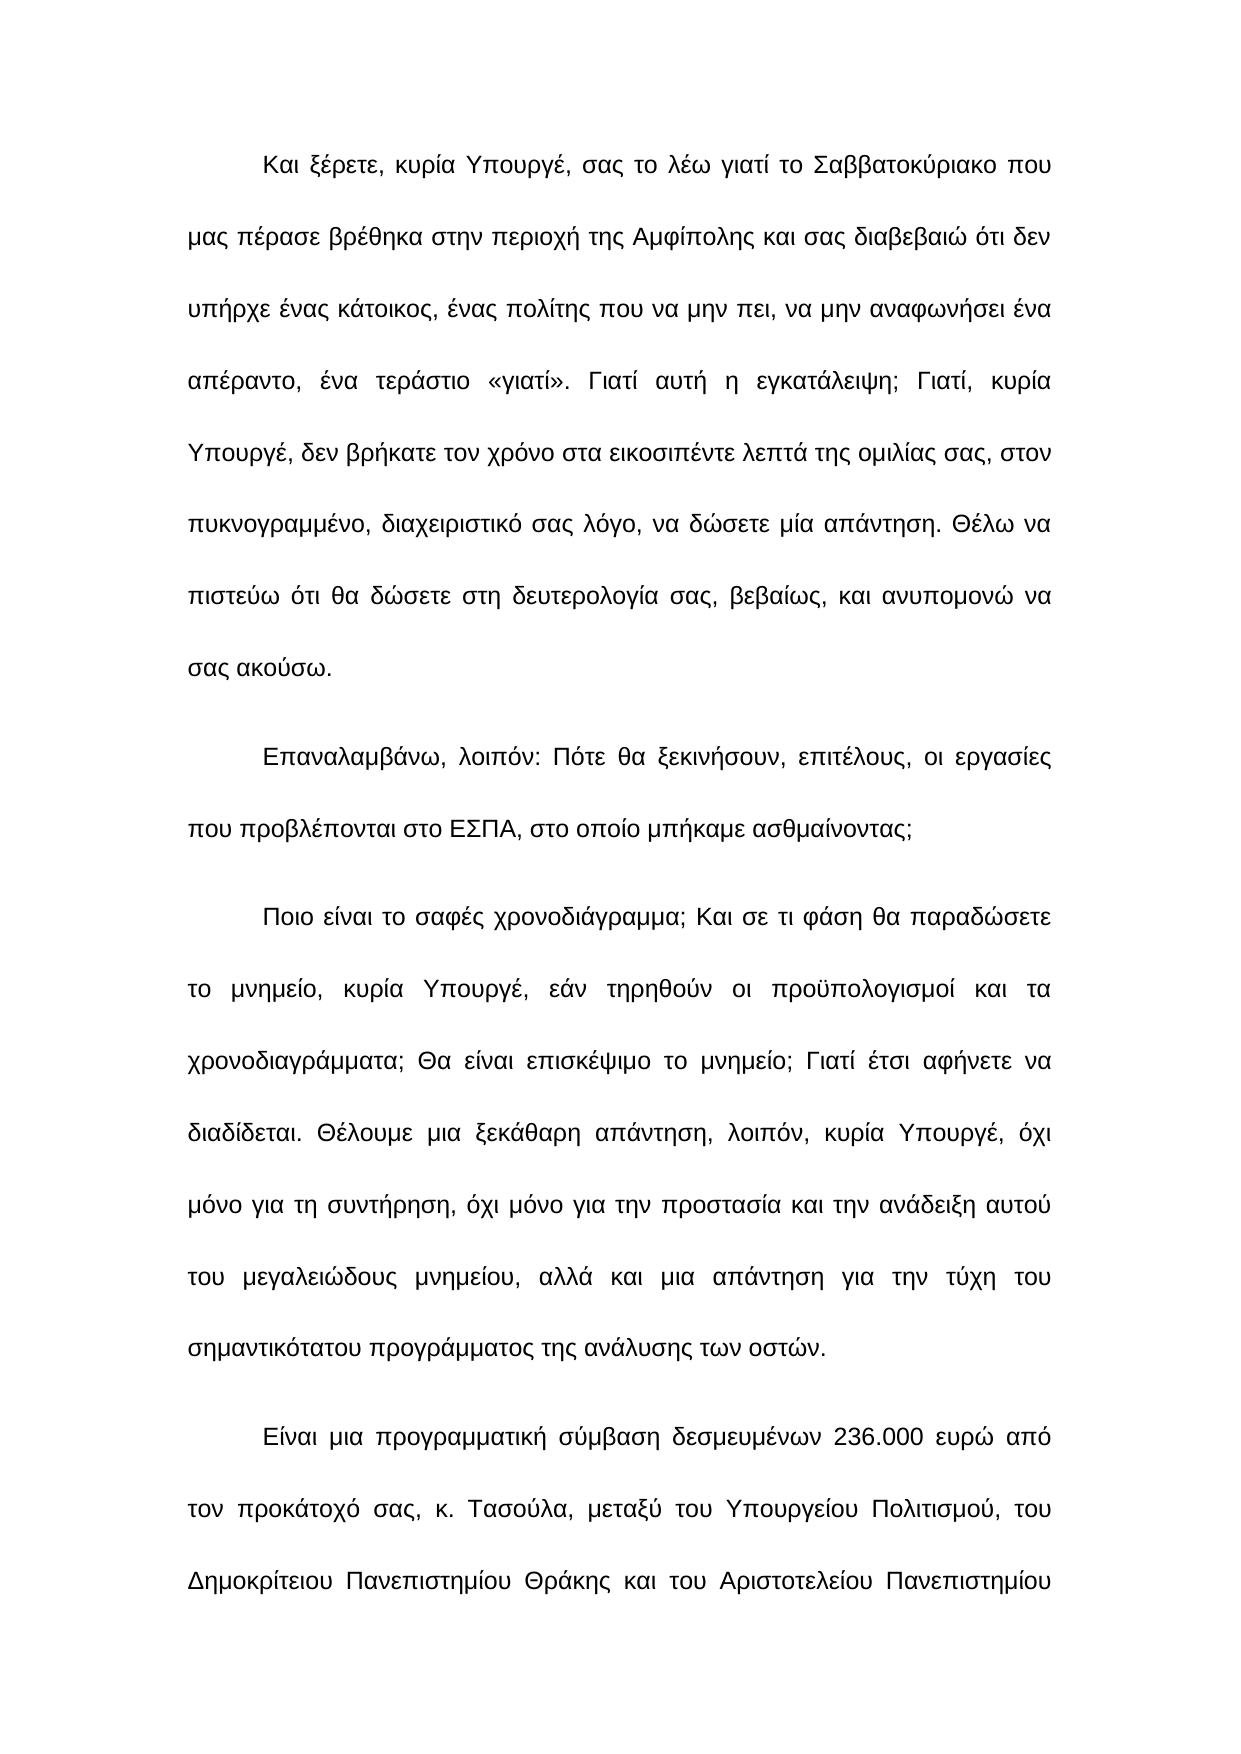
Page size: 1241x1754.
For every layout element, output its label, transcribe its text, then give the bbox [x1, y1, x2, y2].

text Και ξέρετε, κυρία Υπουργέ, σας το λέω γιατί το Σαββατοκύριακο που μας πέρασε βρέθηκα στην περιοχή της Αμφίπολης και σας διαβεβαιώ ότι δεν υπήρχε ένας κάτοικος, ένας πολίτης που να μην πει, να μην αναφωνήσει ένα απέραντο, ένα τεράστιο «γιατί». Γιατί αυτή η εγκατάλειψη; Γιατί, κυρία Υπουργέ, δεν βρήκατε τον χρόνο στα εικοσιπέντε λεπτά της ομιλίας σας, στον πυκνογραμμένο, διαχειριστικό σας λόγο, να δώσετε μία απάντηση. Θέλω να πιστεύω ότι θα δώσετε στη δευτερολογία σας, βεβαίως, και ανυπομονώ να σας ακούσω. [187, 150, 1053, 682]
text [187, 1422, 1053, 1594]
text Ποιο είναι το σαφές χρονοδιάγραμμα; Και σε τι φάση θα παραδώσετε το μνημείο, κυρία Υπουργέ, εάν τηρηθούν οι προϋπολογισμοί και τα χρονοδιαγράμματα; Θα είναι επισκέψιμο το μνημείο; Γιατί έτσι αφήνετε να διαδίδεται. Θέλουμε μια ξεκάθαρη απάντηση, λοιπόν, κυρία Υπουργέ, όχι μόνο για τη συντήρηση, όχι μόνο για την προστασία και την ανάδειξη αυτού του μεγαλειώδους μνημείου, αλλά και μια απάντηση για την τύχη του σημαντικότατου προγράμματος της ανάλυσης των οστών. [187, 902, 1053, 1362]
text Επαναλαμβάνω, λοιπόν: Πότε θα ξεκινήσουν, επιτέλους, οι εργασίες που προβλέπονται στο ΕΣΠΑ, στο οποίο μπήκαμε ασθμαίνοντας; [187, 742, 1053, 842]
